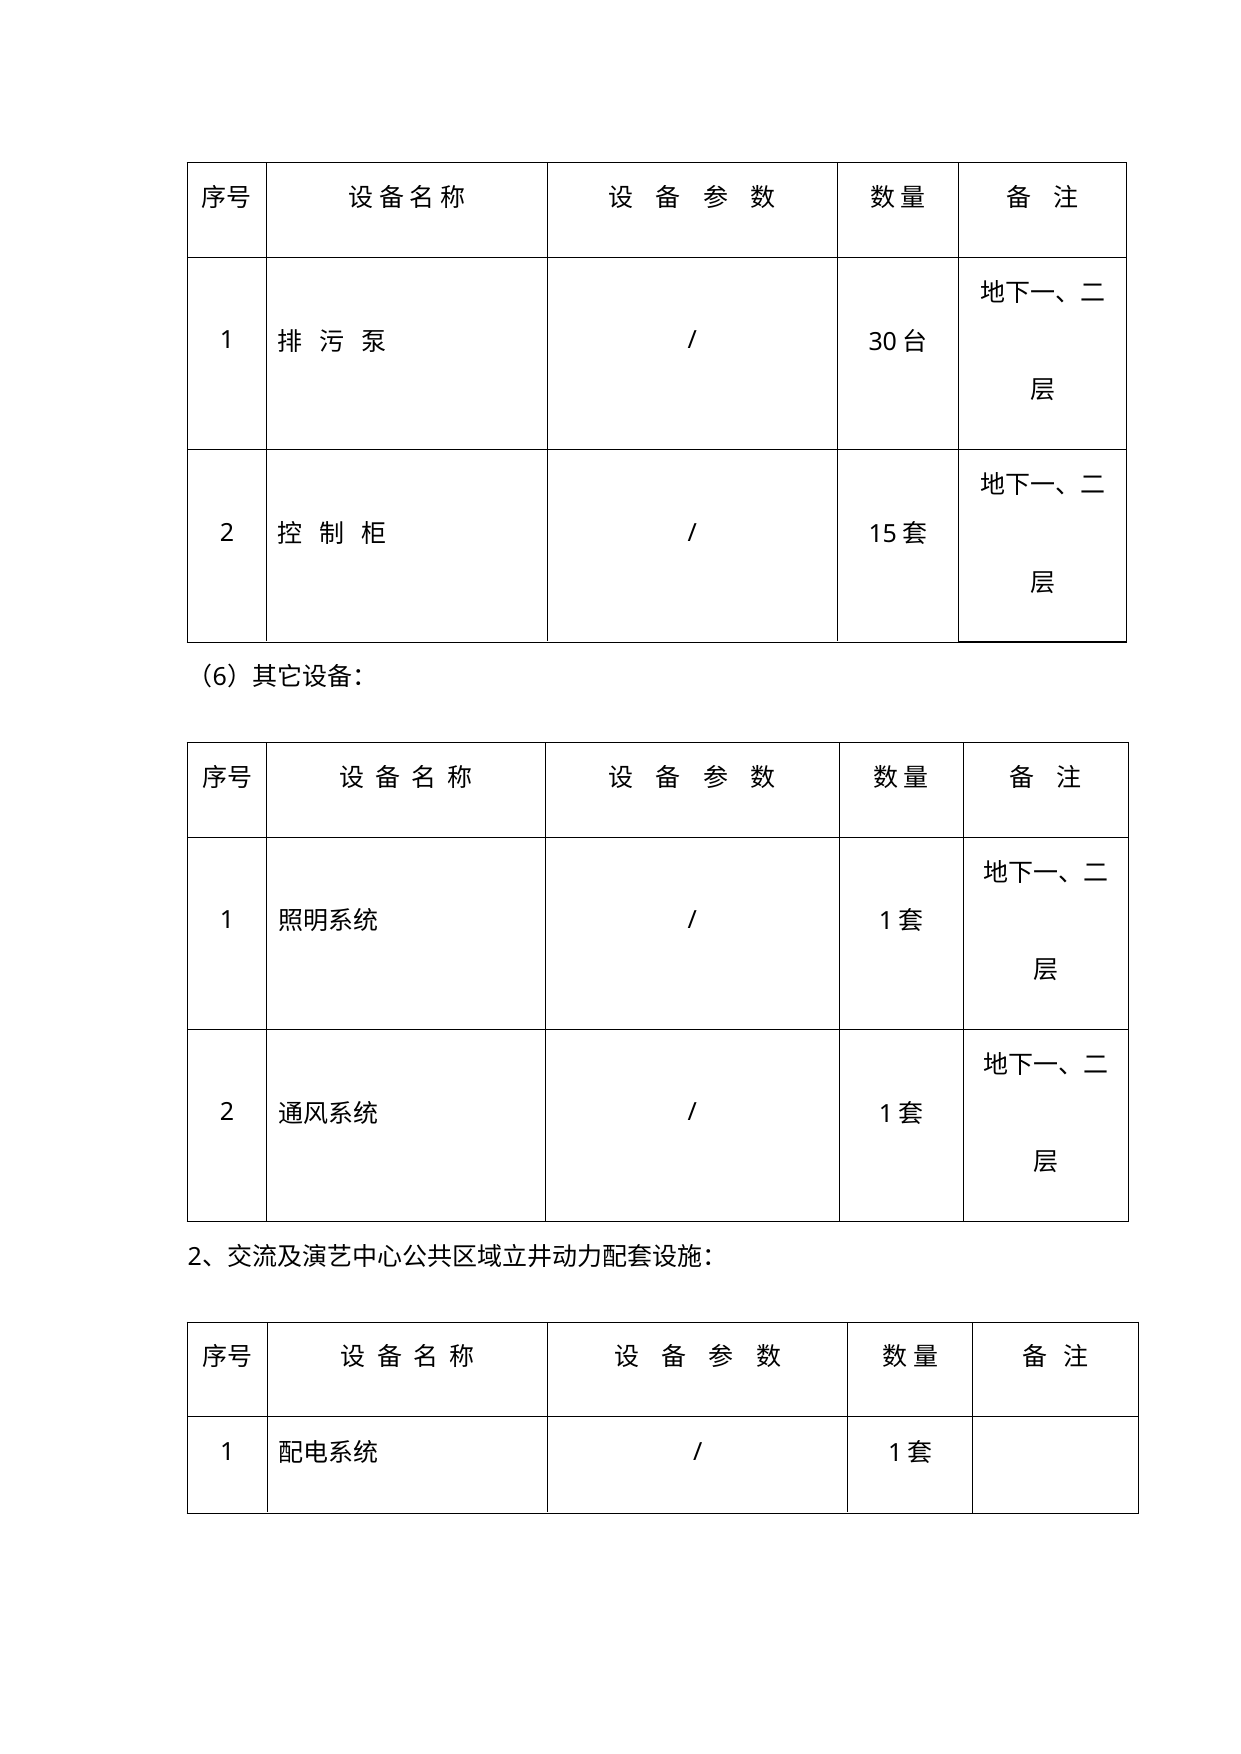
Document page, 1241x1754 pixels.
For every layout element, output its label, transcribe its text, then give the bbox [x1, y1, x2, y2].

table_cell 照明系统 [267, 838, 545, 1029]
table_header 备 注 [973, 1323, 1138, 1416]
table_header 数 量 [848, 1323, 972, 1416]
table_cell 排 污 泵 [267, 258, 547, 449]
table_cell 1 [188, 1417, 267, 1512]
table_cell / [548, 258, 837, 449]
table_cell / [546, 1030, 839, 1221]
table_cell 控 制 柜 [267, 450, 547, 641]
table_cell 通风系统 [267, 1030, 545, 1221]
table_header 设 备 名 称 [267, 163, 547, 257]
table_header 数 量 [838, 163, 958, 257]
table_cell 2 [188, 450, 266, 641]
table_cell 地下一、二层 [959, 450, 1126, 641]
table_cell 1 [188, 258, 266, 449]
table_cell 30台 [838, 258, 958, 449]
table_cell 2 [188, 1030, 266, 1221]
table_cell / [548, 450, 837, 641]
table_cell 1套 [840, 1030, 963, 1221]
table_cell 地下一、二层 [964, 838, 1128, 1029]
table_header 备 注 [959, 163, 1126, 257]
table_cell 1套 [840, 838, 963, 1029]
table_cell / [546, 838, 839, 1029]
table_cell 15套 [838, 450, 958, 641]
text （6）其它设备： [187, 643, 1053, 707]
table_header 设 备 参 数 [548, 163, 837, 257]
table_cell 地下一、二层 [964, 1030, 1128, 1221]
table_cell 1 [188, 838, 266, 1029]
table_header 设 备 参 数 [546, 743, 839, 837]
table_header 设 备 名 称 [268, 1323, 547, 1416]
table_cell 地下一、二层 [959, 258, 1126, 449]
table_cell 配电系统 [268, 1417, 547, 1512]
table_header 序号 [188, 743, 266, 837]
table_header 设 备 参 数 [548, 1323, 847, 1416]
text 2、交流及演艺中心公共区域立井动力配套设施： [187, 1222, 1053, 1287]
table_header 序号 [188, 1323, 267, 1416]
table_header 序号 [188, 163, 266, 257]
table_header 设 备 名 称 [267, 743, 545, 837]
table_cell [973, 1417, 1138, 1512]
table_cell / [548, 1417, 847, 1512]
table_header 数 量 [840, 743, 963, 837]
table_header 备 注 [964, 743, 1128, 837]
table_cell 1套 [848, 1417, 972, 1512]
